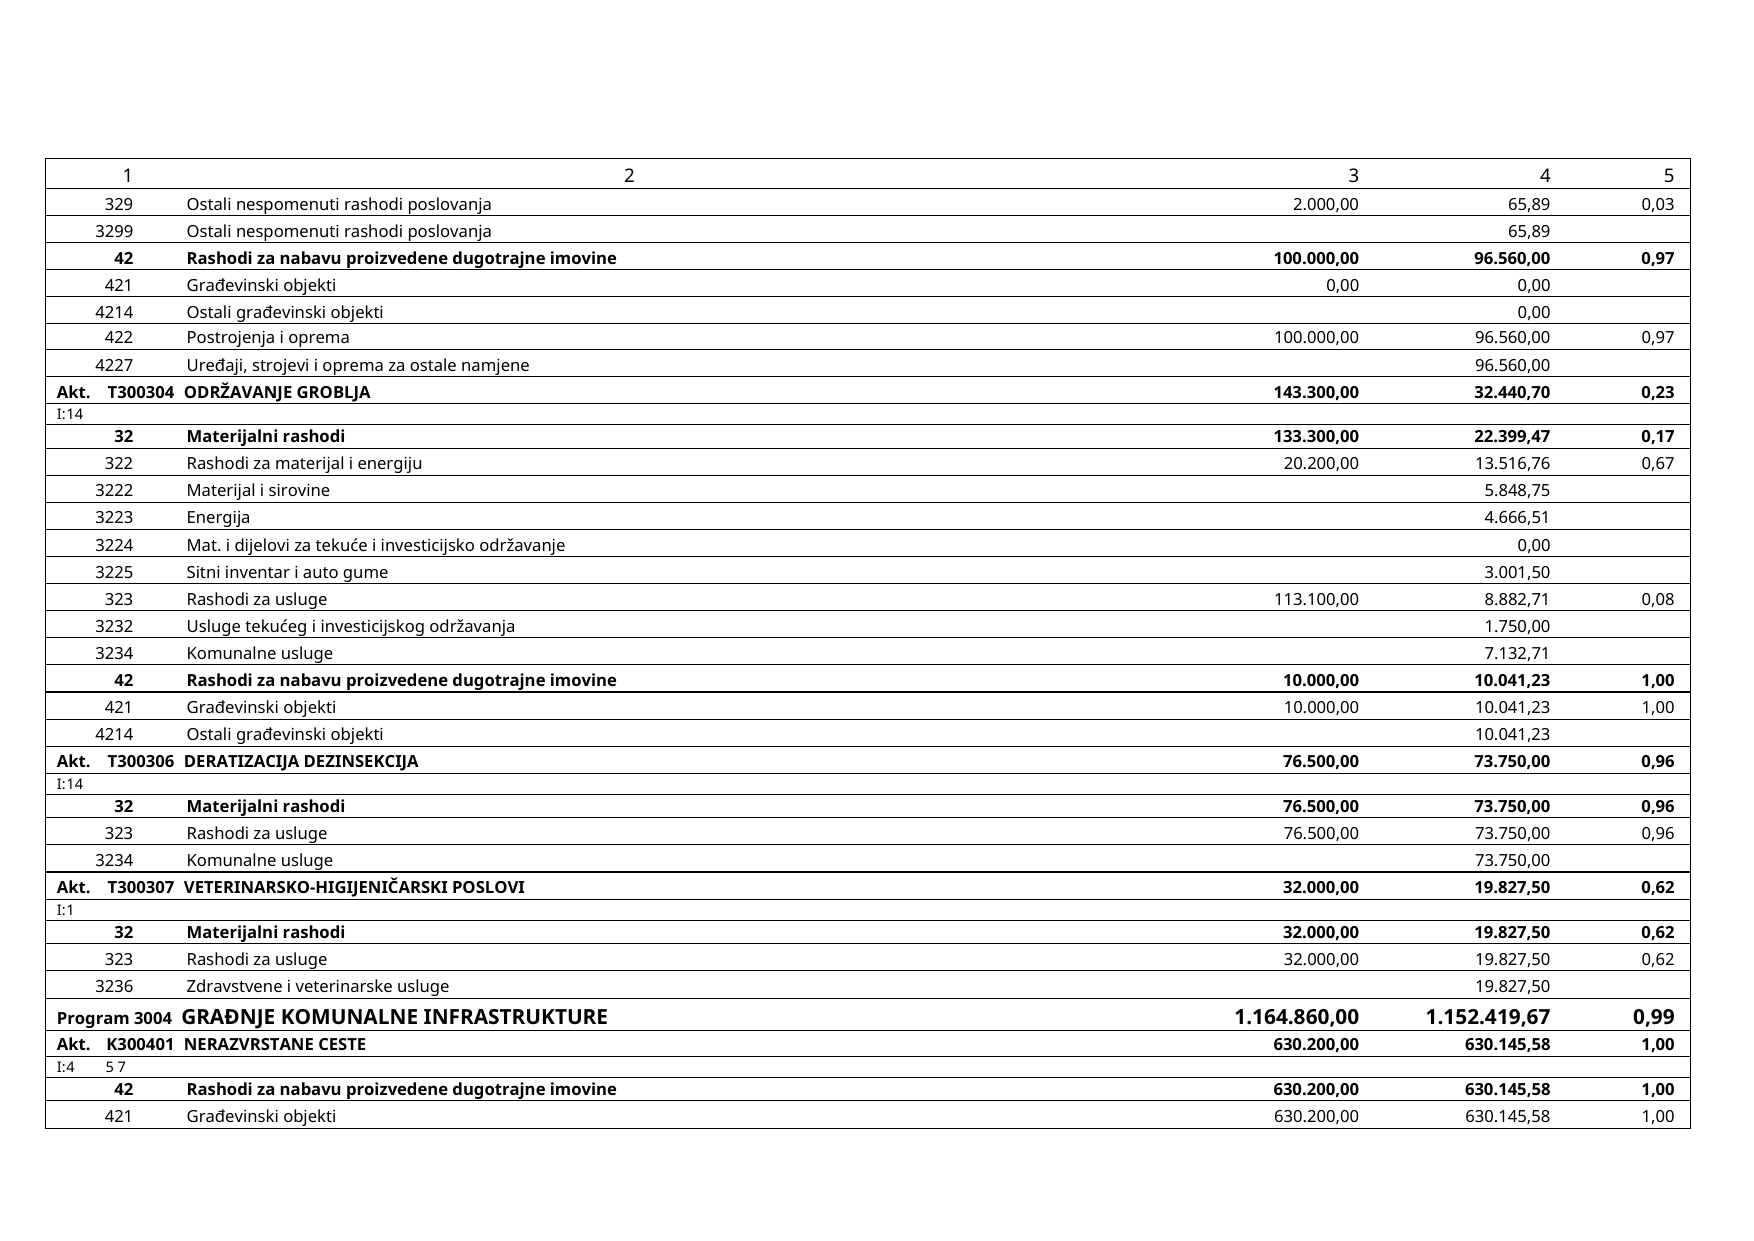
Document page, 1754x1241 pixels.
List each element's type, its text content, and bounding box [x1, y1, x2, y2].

table_cell 4214 Ostali građevinski objekti 0,00 [46, 297, 1690, 323]
table_cell 323 Rashodi za usluge 32.000,00 19.827,50 0,62 [46, 944, 1690, 970]
table_cell 323 Rashodi za usluge 113.100,00 8.882,71 0,08 [46, 584, 1690, 610]
table_cell 3299 Ostali nespomenuti rashodi poslovanja 65,89 [46, 216, 1690, 242]
table_cell 322 Rashodi za materijal i energiju 20.200,00 13.516,76 0,67 [46, 449, 1690, 475]
table_cell 421 Građevinski objekti 630.200,00 630.145,58 1,00 [46, 1101, 1690, 1127]
table_cell Akt. T300307 VETERINARSKO-HIGIJENIČARSKI POSLOVI 32.000,00 19.827,50 0,62 [46, 873, 1690, 898]
table_cell 42 Rashodi za nabavu proizvedene dugotrajne imovine 100.000,00 96.560,00 0,97 [46, 243, 1690, 269]
table_cell 4227 Uređaji, strojevi i oprema za ostale namjene 96.560,00 [46, 350, 1690, 376]
table_cell 422 Postrojenja i oprema 100.000,00 96.560,00 0,97 [46, 324, 1690, 349]
table_cell I: 1 4 [46, 774, 1690, 793]
table_cell Akt. T300304 ODRŽAVANJE GROBLJA 143.300,00 32.440,70 0,23 [46, 377, 1690, 403]
table_cell Program 3004 GRAĐNJE KOMUNALNE INFRASTRUKTURE 1.164.860,00 1.152.419,67 0,99 [46, 999, 1690, 1030]
table_cell 42 Rashodi za nabavu proizvedene dugotrajne imovine 10.000,00 10.041,23 1,00 [46, 665, 1690, 691]
table_cell 3222 Materijal i sirovine 5.848,75 [46, 476, 1690, 502]
table_cell 329 Ostali nespomenuti rashodi poslovanja 2.000,00 65,89 0,03 [46, 189, 1690, 215]
table_cell 3232 Usluge tekućeg i investicijskog održavanja 1.750,00 [46, 611, 1690, 637]
table_cell 421 Građevinski objekti 0,00 0,00 [46, 270, 1690, 296]
table_cell 32 Materijalni rashodi 76.500,00 73.750,00 0,96 [46, 795, 1690, 817]
table_cell 323 Rashodi za usluge 76.500,00 73.750,00 0,96 [46, 818, 1690, 844]
table_cell 4214 Ostali građevinski objekti 10.041,23 [46, 720, 1690, 746]
table_cell Akt. K300401 NERAZVRSTANE CESTE 630.200,00 630.145,58 1,00 [46, 1031, 1690, 1056]
table_cell I: 1 4 [46, 404, 1690, 424]
table_cell 3224 Mat. i dijelovi za tekuće i investicijsko održavanje 0,00 [46, 530, 1690, 556]
table_cell 3225 Sitni inventar i auto gume 3.001,50 [46, 557, 1690, 583]
table_cell I: 4 5 7 [46, 1057, 1690, 1077]
table_cell 3234 Komunalne usluge 7.132,71 [46, 638, 1690, 664]
table_cell 3234 Komunalne usluge 73.750,00 [46, 845, 1690, 871]
table_cell 3223 Energija 4.666,51 [46, 503, 1690, 529]
table_cell 42 Rashodi za nabavu proizvedene dugotrajne imovine 630.200,00 630.145,58 1,00 [46, 1078, 1690, 1100]
table_cell 1 2 3 4 5 [46, 159, 1690, 188]
table_cell I: 1 [46, 900, 1690, 919]
table_cell 421 Građevinski objekti 10.000,00 10.041,23 1,00 [46, 693, 1690, 718]
table_cell 3236 Zdravstvene i veterinarske usluge 19.827,50 [46, 971, 1690, 997]
table_cell 32 Materijalni rashodi 133.300,00 22.399,47 0,17 [46, 425, 1690, 448]
table_cell Akt. T300306 DERATIZACIJA DEZINSEKCIJA 76.500,00 73.750,00 0,96 [46, 747, 1690, 773]
table_cell 32 Materijalni rashodi 32.000,00 19.827,50 0,62 [46, 921, 1690, 943]
